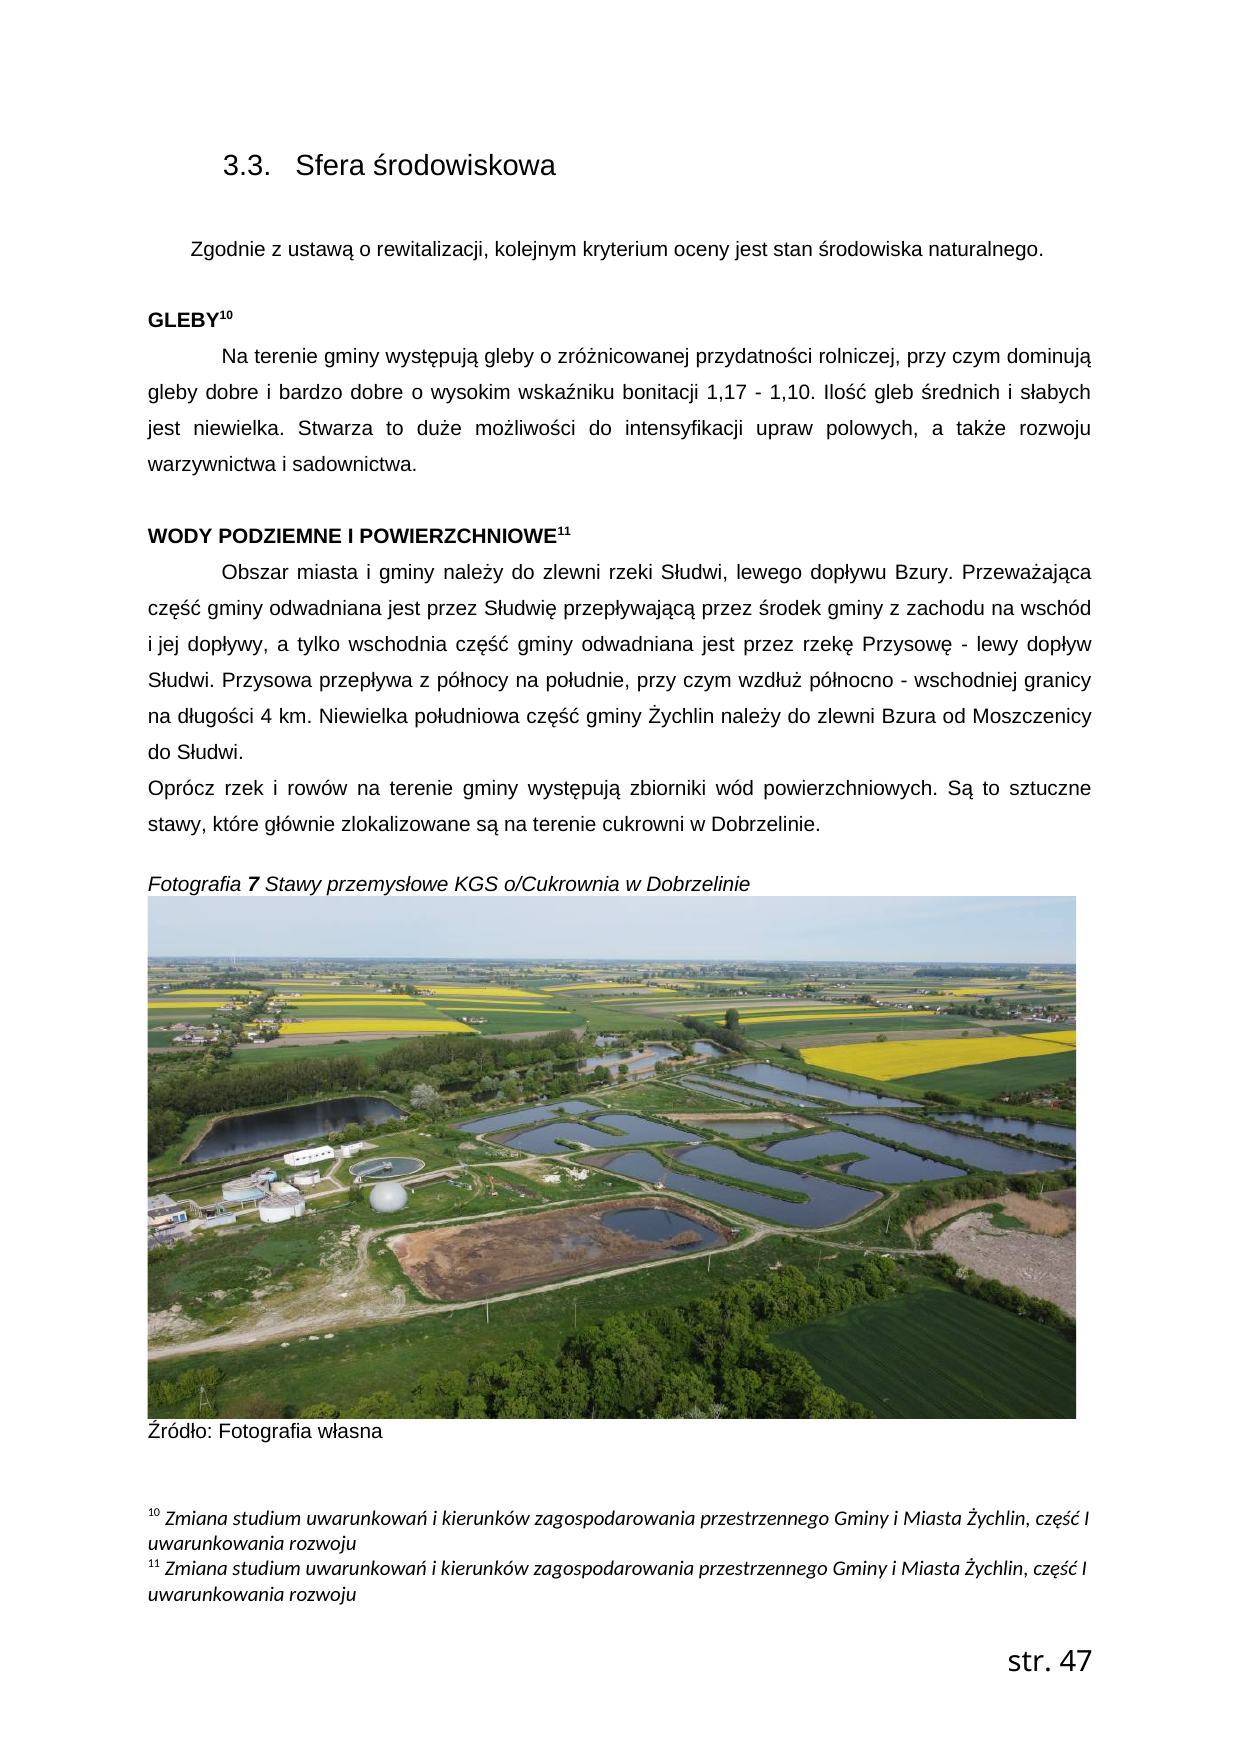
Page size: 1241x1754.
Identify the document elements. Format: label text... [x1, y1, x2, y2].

text Zgodnie z ustawą o rewitalizacji, kolejnym kryterium oceny jest stan środowiska naturalnego. [148, 236, 1093, 260]
text Oprócz rzek i rowów na terenie gminy występują zbiorniki wód powierzchniowych. Są to sztuczne stawy, które głównie zlokalizowane są na terenie cukrowni w Dobrzelinie. [148, 775, 1093, 835]
text Źródło: Fotografia własna [148, 1419, 1093, 1443]
text Fotografia 7 Stawy przemysłowe KGS o/Cukrownia w Dobrzelinie [148, 872, 1093, 896]
text Obszar miasta i gminy należy do zlewni rzeki Słudwi, lewego dopływu Bzury. Przeważająca część gminy odwadniana jest przez Słudwię przepływającą przez środek gminy z zachodu na wschód i jej dopływy, a tylko wschodnia część gminy odwadniana jest przez rzekę Przysowę - lewy dopływ Słudwi. Przysowa przepływa z północy na południe, przy czym wzdłuż północno - wschodniej granicy na długości 4 km. Niewielka południowa część gminy Żychlin należy do zlewni Bzura od Moszczenicy do Słudwi. [148, 560, 1093, 763]
picture [147, 896, 1077, 1419]
text Na terenie gminy występują gleby o zróżnicowanej przydatności rolniczej, przy czym dominują gleby dobre i bardzo dobre o wysokim wskaźniku bonitacji 1,17 - 1,10. Ilość gleb średnich i słabych jest niewielka. Stwarza to duże możliwości do intensyfikacji upraw polowych, a także rozwoju warzywnictwa i sadownictwa. [148, 344, 1093, 476]
list Sfera środowiskowa [223, 148, 1093, 181]
text GLEBY [148, 308, 1093, 332]
text WODY PODZIEMNE I POWIERZCHNIOWE [148, 524, 1093, 548]
